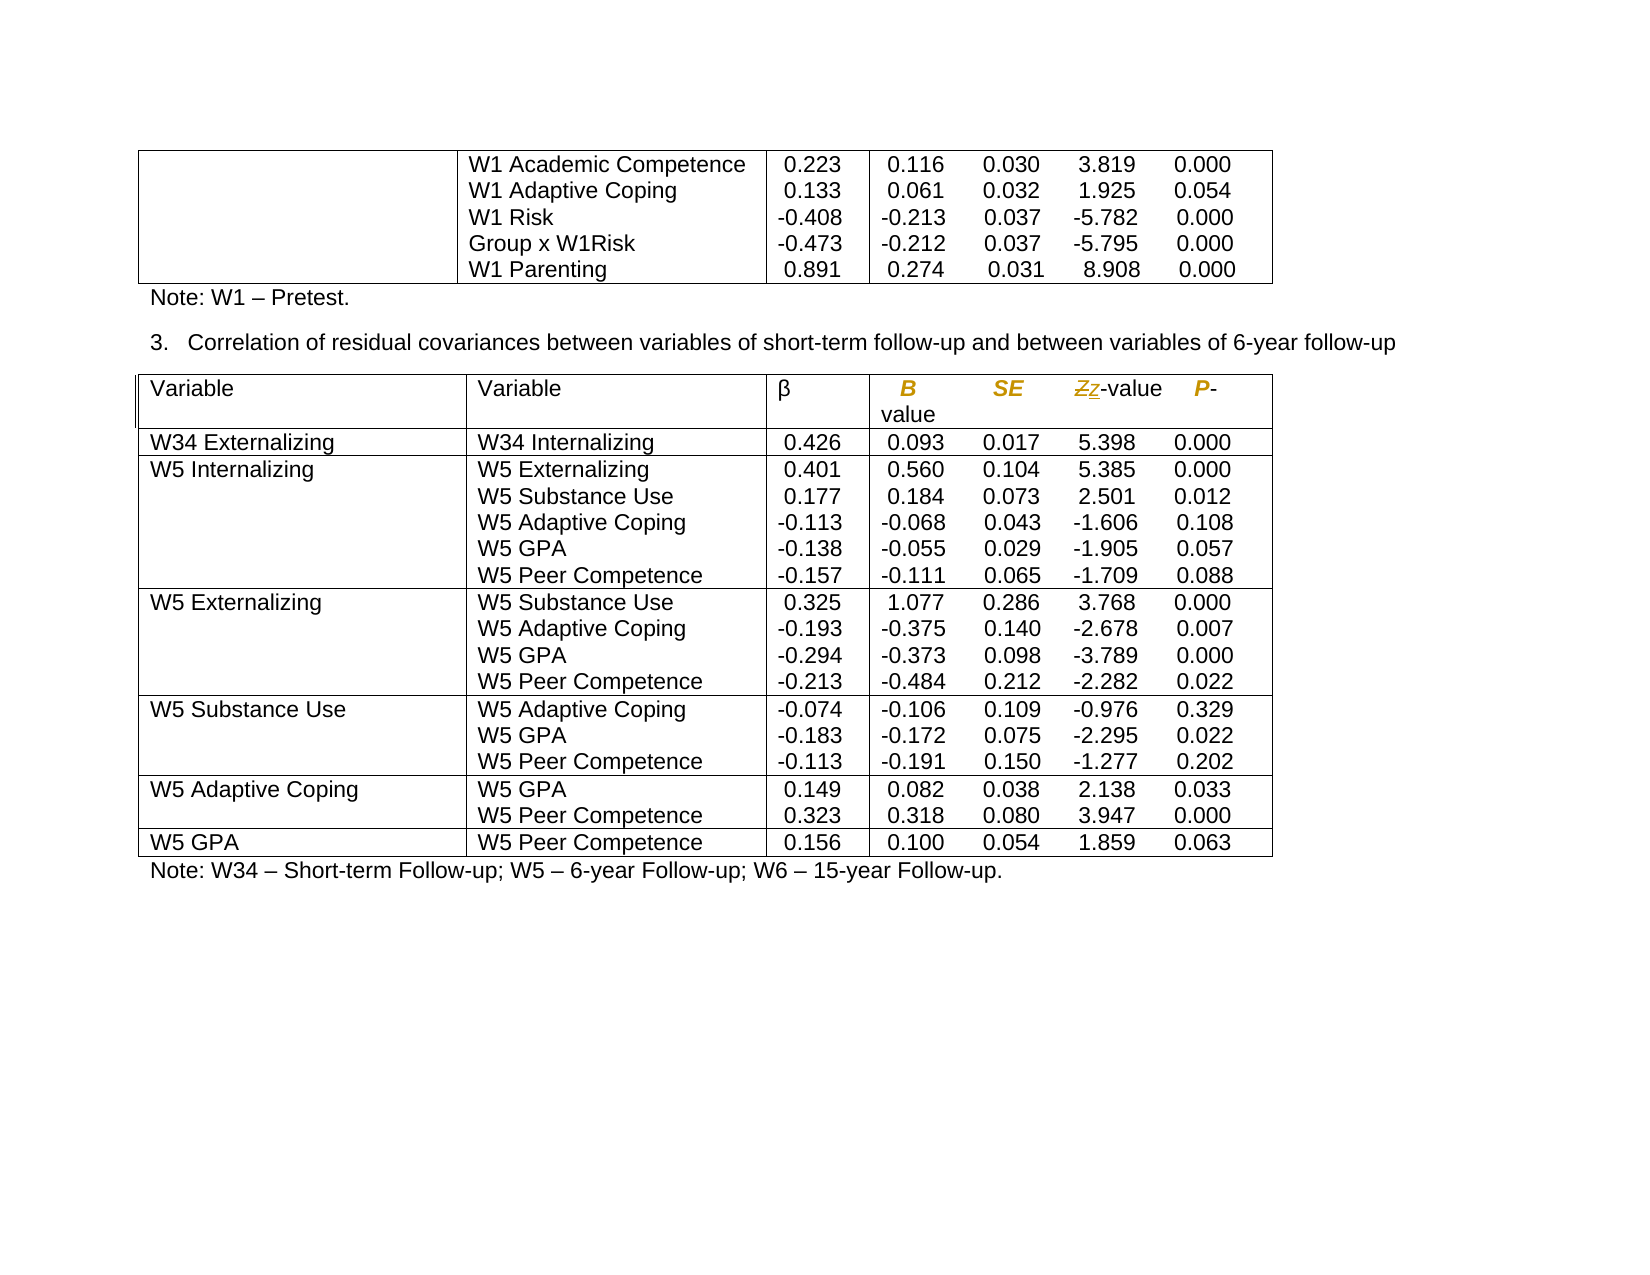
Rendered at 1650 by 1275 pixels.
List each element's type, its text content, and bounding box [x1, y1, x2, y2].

table_cell 0.156 [767, 829, 869, 856]
table_header Variable [467, 375, 766, 428]
table_cell 0.426 [767, 429, 869, 455]
table_header Variable [139, 375, 466, 428]
table_cell W5 Adaptive Coping W5 GPA W5 Peer Competence [467, 696, 766, 774]
table_cell 1.077 0.286 3.768 0.000 -0.375 0.140 -2.678 0.007 -0.373 0.098 -3.789 0.000 -0.484 0.212 -2.282 0.022 [870, 589, 1272, 694]
text Note: W34 – Short-term Follow-up; W5 – 6-year Follow-up; W6 – 15-year Follow-up. [150, 857, 1500, 883]
table_header β [767, 375, 869, 428]
table_cell W5 Adaptive Coping [139, 776, 466, 828]
table_cell W5 Peer Competence [467, 829, 766, 856]
table_cell W5 GPA [139, 829, 466, 856]
table_cell -0.074 -0.183 -0.113 [767, 696, 869, 774]
table_cell W5 Substance Use [139, 696, 466, 774]
table_cell -0.106 0.109 -0.976 0.329 -0.172 0.075 -2.295 0.022 -0.191 0.150 -1.277 0.202 [870, 696, 1272, 774]
table_cell W34 Externalizing [139, 429, 466, 455]
list Correlation of residual covariances between variables of short-term follow-up and between variables of 6-year follow-up [150, 329, 1500, 355]
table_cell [139, 151, 457, 283]
table_cell W5 GPA W5 Peer Competence [467, 776, 766, 828]
table_cell W5 Internalizing [139, 456, 466, 588]
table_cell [767, 151, 869, 283]
table_cell W34 Internalizing [467, 429, 766, 455]
table_cell 0.560 0.104 5.385 0.000 0.184 0.073 2.501 0.012 -0.068 0.043 -1.606 0.108 -0.055 0.029 -1.905 0.057 -0.111 0.065 -1.709 0.088 [870, 456, 1272, 588]
table_cell W5 Externalizing [139, 589, 466, 694]
table_cell 0.082 0.038 2.138 0.033 0.318 0.080 3.947 0.000 [870, 776, 1272, 828]
table_header B SE -value P-value [870, 375, 1272, 428]
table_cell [870, 151, 1272, 283]
table_cell 0.093 0.017 5.398 0.000 [870, 429, 1272, 455]
table_cell 0.100 0.054 1.859 0.063 [870, 829, 1272, 856]
table_cell 0.149 0.323 [767, 776, 869, 828]
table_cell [458, 151, 766, 283]
table_cell W5 Externalizing W5 Substance Use W5 Adaptive Coping W5 GPA W5 Peer Competence [467, 456, 766, 588]
text Note: W1 – Pretest. [150, 284, 1500, 310]
table_cell W5 Substance Use W5 Adaptive Coping W5 GPA W5 Peer Competence [467, 589, 766, 694]
table_cell 0.401 0.177 -0.113 -0.138 -0.157 [767, 456, 869, 588]
table_cell 0.325 -0.193 -0.294 -0.213 [767, 589, 869, 694]
